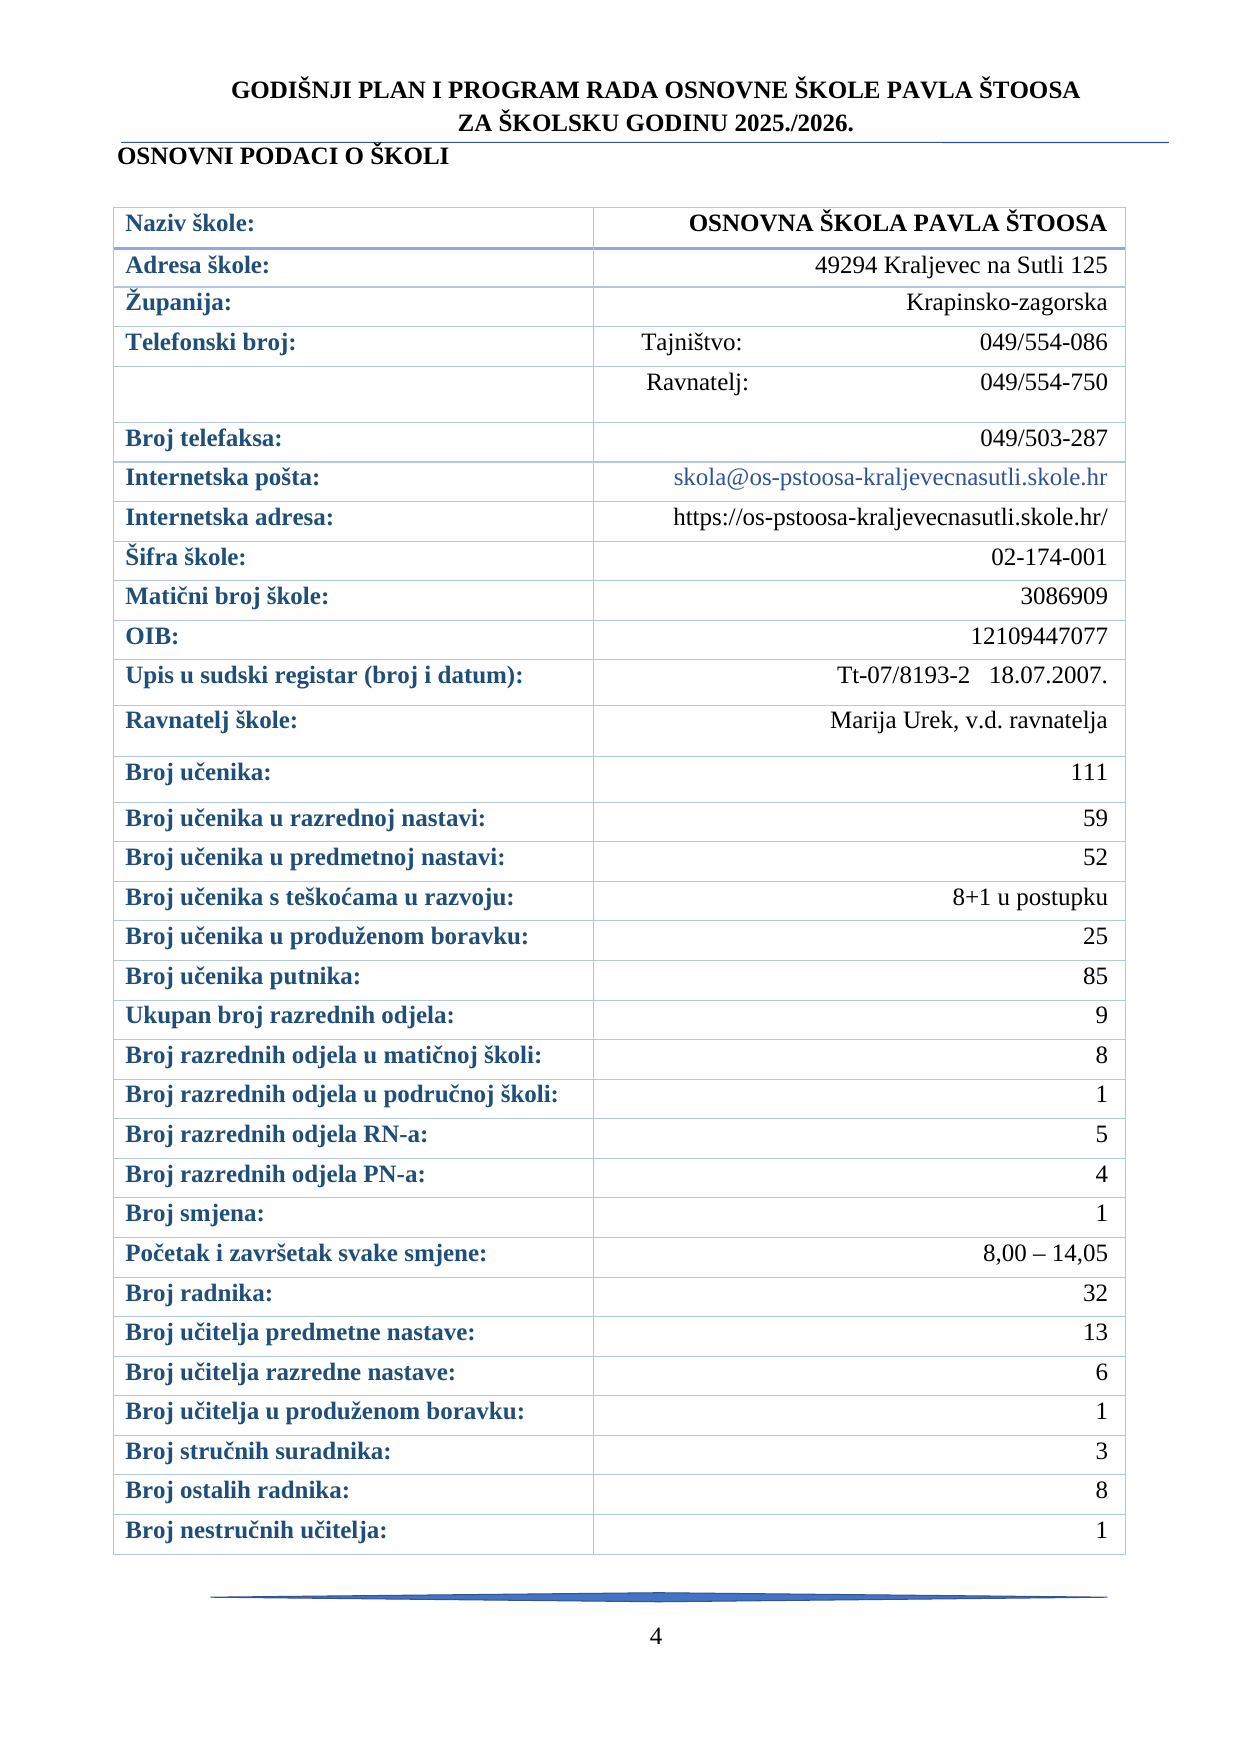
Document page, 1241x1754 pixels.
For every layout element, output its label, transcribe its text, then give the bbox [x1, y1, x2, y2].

table_cell Broj razrednih odjela PN-a: [114, 1159, 593, 1197]
table_cell 8 [594, 1475, 1125, 1514]
table_cell 12109447077 [594, 621, 1125, 659]
table_cell 8 [594, 1040, 1125, 1078]
table_cell Upis u sudski registar (broj i datum): [114, 660, 593, 704]
table_cell 49294 Kraljevec na Sutli 125 [594, 250, 1125, 286]
table_cell Matični broj škole: [114, 581, 593, 620]
table_cell Internetska adresa: [114, 502, 593, 541]
table_cell Broj učenika: [114, 757, 593, 802]
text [117, 141, 1195, 169]
table_header Naziv škole: [114, 208, 593, 247]
table_cell 8+1 u postupku [594, 882, 1125, 920]
table_cell 52 [594, 842, 1125, 881]
table_cell Broj stručnih suradnika: [114, 1436, 593, 1474]
table_cell Broj razrednih odjela RN-a: [114, 1119, 593, 1158]
table_cell Ravnatelj škole: [114, 706, 593, 756]
table_cell Tajništvo: 049/554-086 [594, 327, 1125, 366]
table_cell Broj razrednih odjela u matičnoj školi: [114, 1040, 593, 1078]
table_cell Internetska pošta: [114, 463, 593, 501]
table_cell 5 [594, 1119, 1125, 1158]
table_cell Broj učenika putnika: [114, 961, 593, 999]
table_cell Broj telefaksa: [114, 423, 593, 461]
table_cell Broj učitelja u produženom boravku: [114, 1396, 593, 1435]
table_cell 3086909 [594, 581, 1125, 620]
table_cell Početak i završetak svake smjene: [114, 1238, 593, 1277]
table_cell 8,00 – 14,05 [594, 1238, 1125, 1277]
table_cell 111 [594, 757, 1125, 802]
table_cell 6 [594, 1357, 1125, 1395]
table_cell Broj smjena: [114, 1198, 593, 1237]
table_cell Ravnatelj: 049/554-750 [594, 367, 1125, 422]
table_cell Ukupan broj razrednih odjela: [114, 1001, 593, 1039]
table_cell https://os-pstoosa-kraljevecnasutli.skole.hr/ [594, 502, 1125, 541]
table_cell 13 [594, 1317, 1125, 1356]
table_cell [114, 367, 593, 422]
table_cell Telefonski broj: [114, 327, 593, 366]
table_cell 3 [594, 1436, 1125, 1474]
table_cell Broj učitelja razredne nastave: [114, 1357, 593, 1395]
table_cell Broj ostalih radnika: [114, 1475, 593, 1514]
table_cell Broj nestručnih učitelja: [114, 1515, 593, 1553]
table_cell Marija Urek, v.d. ravnatelja [594, 706, 1125, 756]
table_cell Tt-07/8193-2 18.07.2007. [594, 660, 1125, 704]
table_cell Adresa škole: [114, 250, 593, 286]
table_cell Broj učitelja predmetne nastave: [114, 1317, 593, 1356]
table_cell Šifra škole: [114, 542, 593, 580]
table_cell Broj radnika: [114, 1278, 593, 1316]
table_cell 85 [594, 961, 1125, 999]
table_cell Broj učenika u produženom boravku: [114, 921, 593, 960]
table_cell 1 [594, 1080, 1125, 1118]
table_cell skola@os-pstoosa-kraljevecnasutli.skole.hr [594, 463, 1125, 501]
table_cell 32 [594, 1278, 1125, 1316]
table_cell Broj učenika u razrednoj nastavi: [114, 803, 593, 841]
table_cell 049/503-287 [594, 423, 1125, 461]
table_cell 1 [594, 1198, 1125, 1237]
table_cell 1 [594, 1515, 1125, 1553]
table_header OSNOVNA ŠKOLA PAVLA ŠTOOSA [594, 208, 1125, 247]
table_cell OIB: [114, 621, 593, 659]
table_cell Broj učenika u predmetnoj nastavi: [114, 842, 593, 881]
table_cell 9 [594, 1001, 1125, 1039]
table_cell 25 [594, 921, 1125, 960]
table_cell 59 [594, 803, 1125, 841]
table_cell 4 [594, 1159, 1125, 1197]
table_cell Broj učenika s teškoćama u razvoju: [114, 882, 593, 920]
table_cell Županija: [114, 288, 593, 326]
table_cell 1 [594, 1396, 1125, 1435]
table_cell 02-174-001 [594, 542, 1125, 580]
table_cell Broj razrednih odjela u područnoj školi: [114, 1080, 593, 1118]
table_cell Krapinsko-zagorska [594, 288, 1125, 326]
